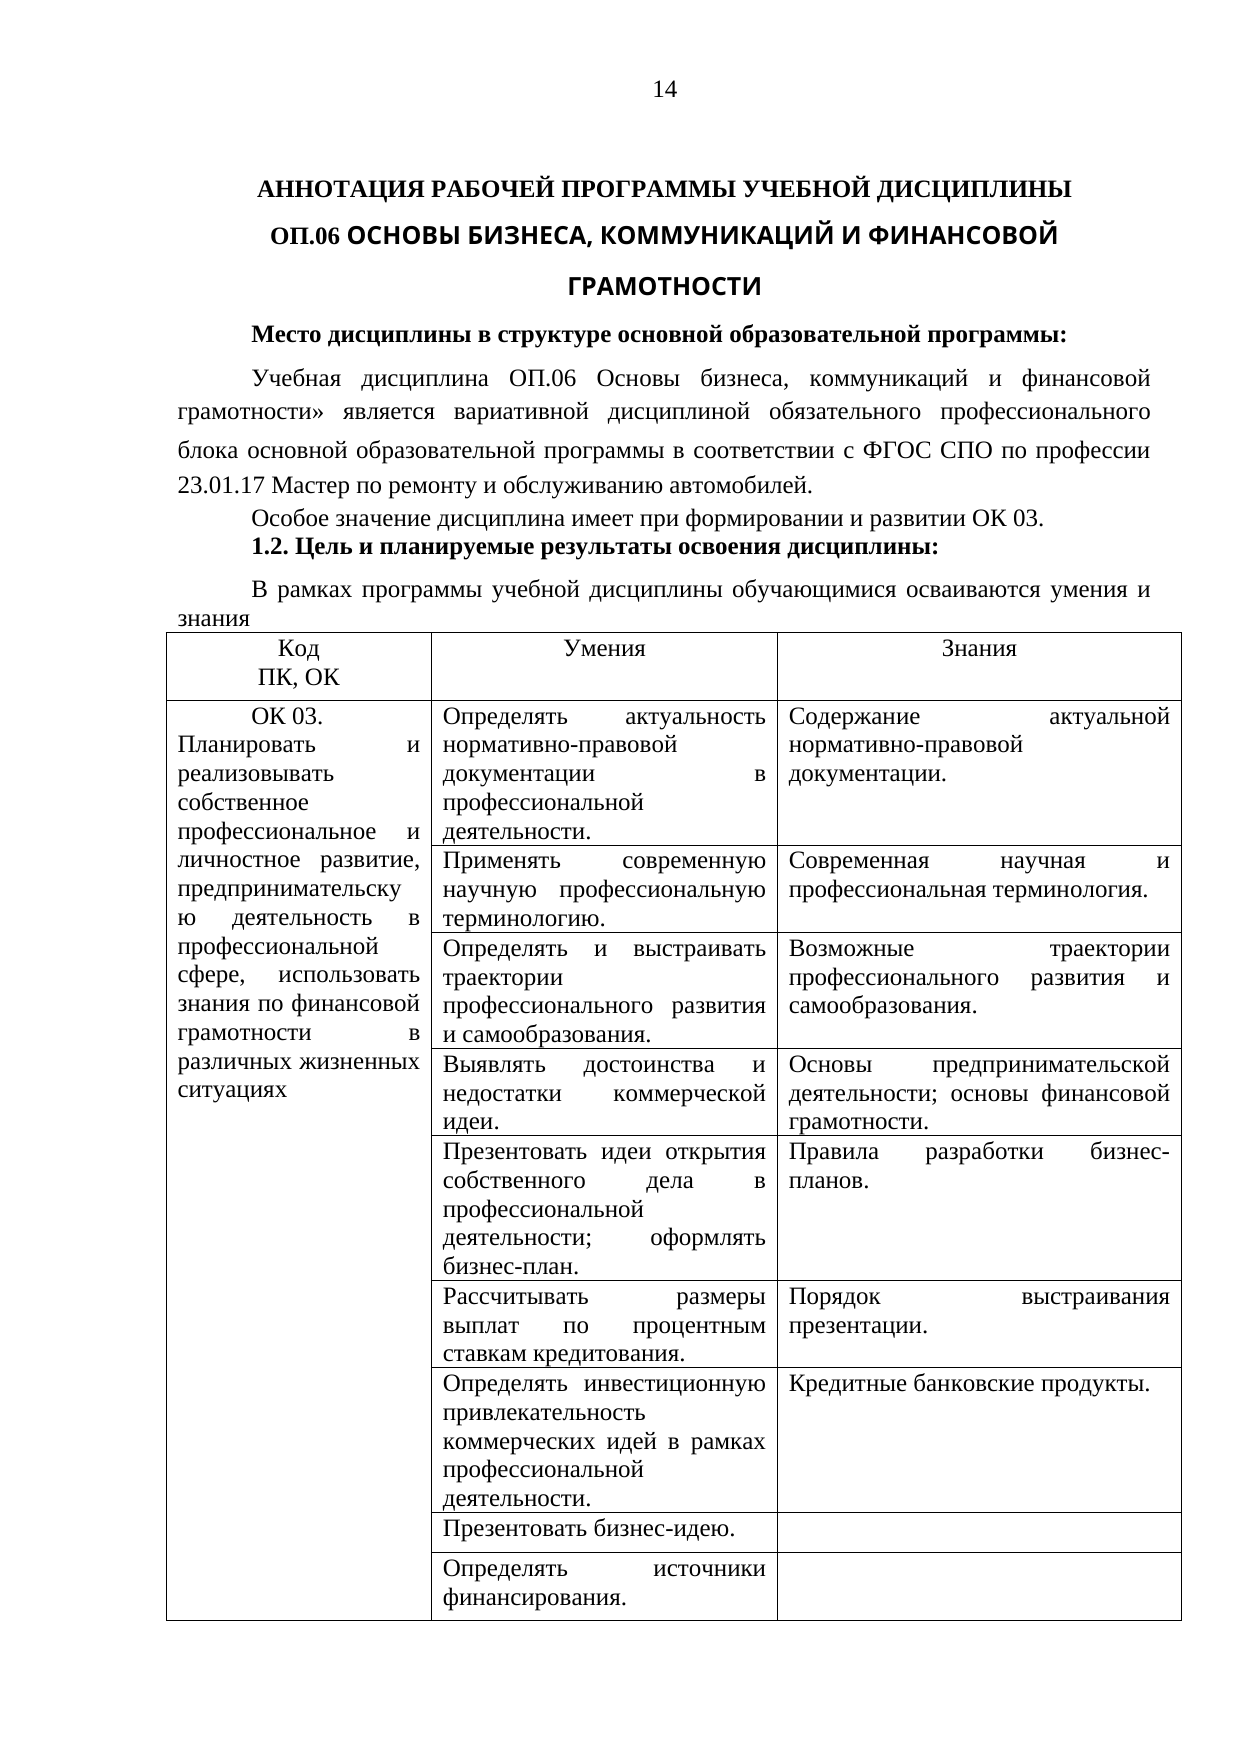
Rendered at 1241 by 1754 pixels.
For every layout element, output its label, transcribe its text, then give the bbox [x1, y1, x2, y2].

table_cell Кредитные банковские продукты. [778, 1368, 1181, 1512]
table_cell Современная научная и профессиональная терминология. [778, 846, 1181, 932]
table_cell Правила разработки бизнес-планов. [778, 1136, 1181, 1280]
table_cell Выявлять достоинства и недостатки коммерческой идеи. [432, 1049, 777, 1135]
table_cell Определять источники финансирования. [432, 1553, 777, 1619]
table_cell Порядок выстраивания презентации. [778, 1281, 1181, 1367]
table_header Знания [778, 633, 1181, 700]
table_cell Определять актуальность нормативно-правовой документации в профессиональной деятельности. [432, 701, 777, 844]
table_header Умения [432, 633, 777, 700]
table_cell [778, 1513, 1181, 1552]
table_cell ОК 03. Планировать и реализовывать собственное профессиональное и личностное развитие, предпринимательскую деятельность в профессиональной сфере, использовать знания по финансовой грамотности в различных жизненных ситуациях [167, 701, 431, 1619]
table_cell Рассчитывать размеры выплат по процентным ставкам кредитования. [432, 1281, 777, 1367]
text В рамках программы учебной дисциплины обучающимися осваиваются умения и знания [177, 574, 1152, 632]
table_cell Содержание актуальной нормативно-правовой документации. [778, 701, 1181, 844]
table_cell Применять современную научную профессиональную терминологию. [432, 846, 777, 932]
table_cell Определять инвестиционную привлекательность коммерческих идей в рамках профессиональной деятельности. [432, 1368, 777, 1512]
table_cell Возможные траектории профессионального развития и самообразования. [778, 933, 1181, 1048]
text АННОТАЦИЯ РАБОЧЕЙ ПРОГРАММЫ УЧЕБНОЙ ДИСЦИплины [177, 174, 1152, 203]
text Место дисциплины в структуре основной образовательной программы: [177, 319, 1152, 348]
table_header Код ПК, ОК [167, 633, 431, 700]
text 1.2. Цель и планируемые результаты освоения дисциплины: [177, 531, 1152, 560]
table_cell Презентовать идеи открытия собственного дела в профессиональной деятельности; оформлять бизнес-план. [432, 1136, 777, 1280]
table_cell Основы предпринимательской деятельности; основы финансовой грамотности. [778, 1049, 1181, 1135]
text ОП.06 Основы бизнеса, коммуникаций и финансовой грамотности [177, 217, 1152, 303]
text Особое значение дисциплина имеет при формировании и развитии ОК 03. [177, 503, 1152, 531]
table_cell Определять и выстраивать траектории профессионального развития и самообразования. [432, 933, 777, 1048]
table_cell [778, 1553, 1181, 1619]
text Учебная дисциплина ОП.06 Основы бизнеса, коммуникаций и финансовой грамотности» является вариативной дисциплиной обязательного профессионального блока основной образовательной программы в соответствии с ФГОС СПО по профессии 23.01.17 Мастер по ремонту и обслуживанию автомобилей. [177, 363, 1152, 498]
table_cell Презентовать бизнес-идею. [432, 1513, 777, 1552]
